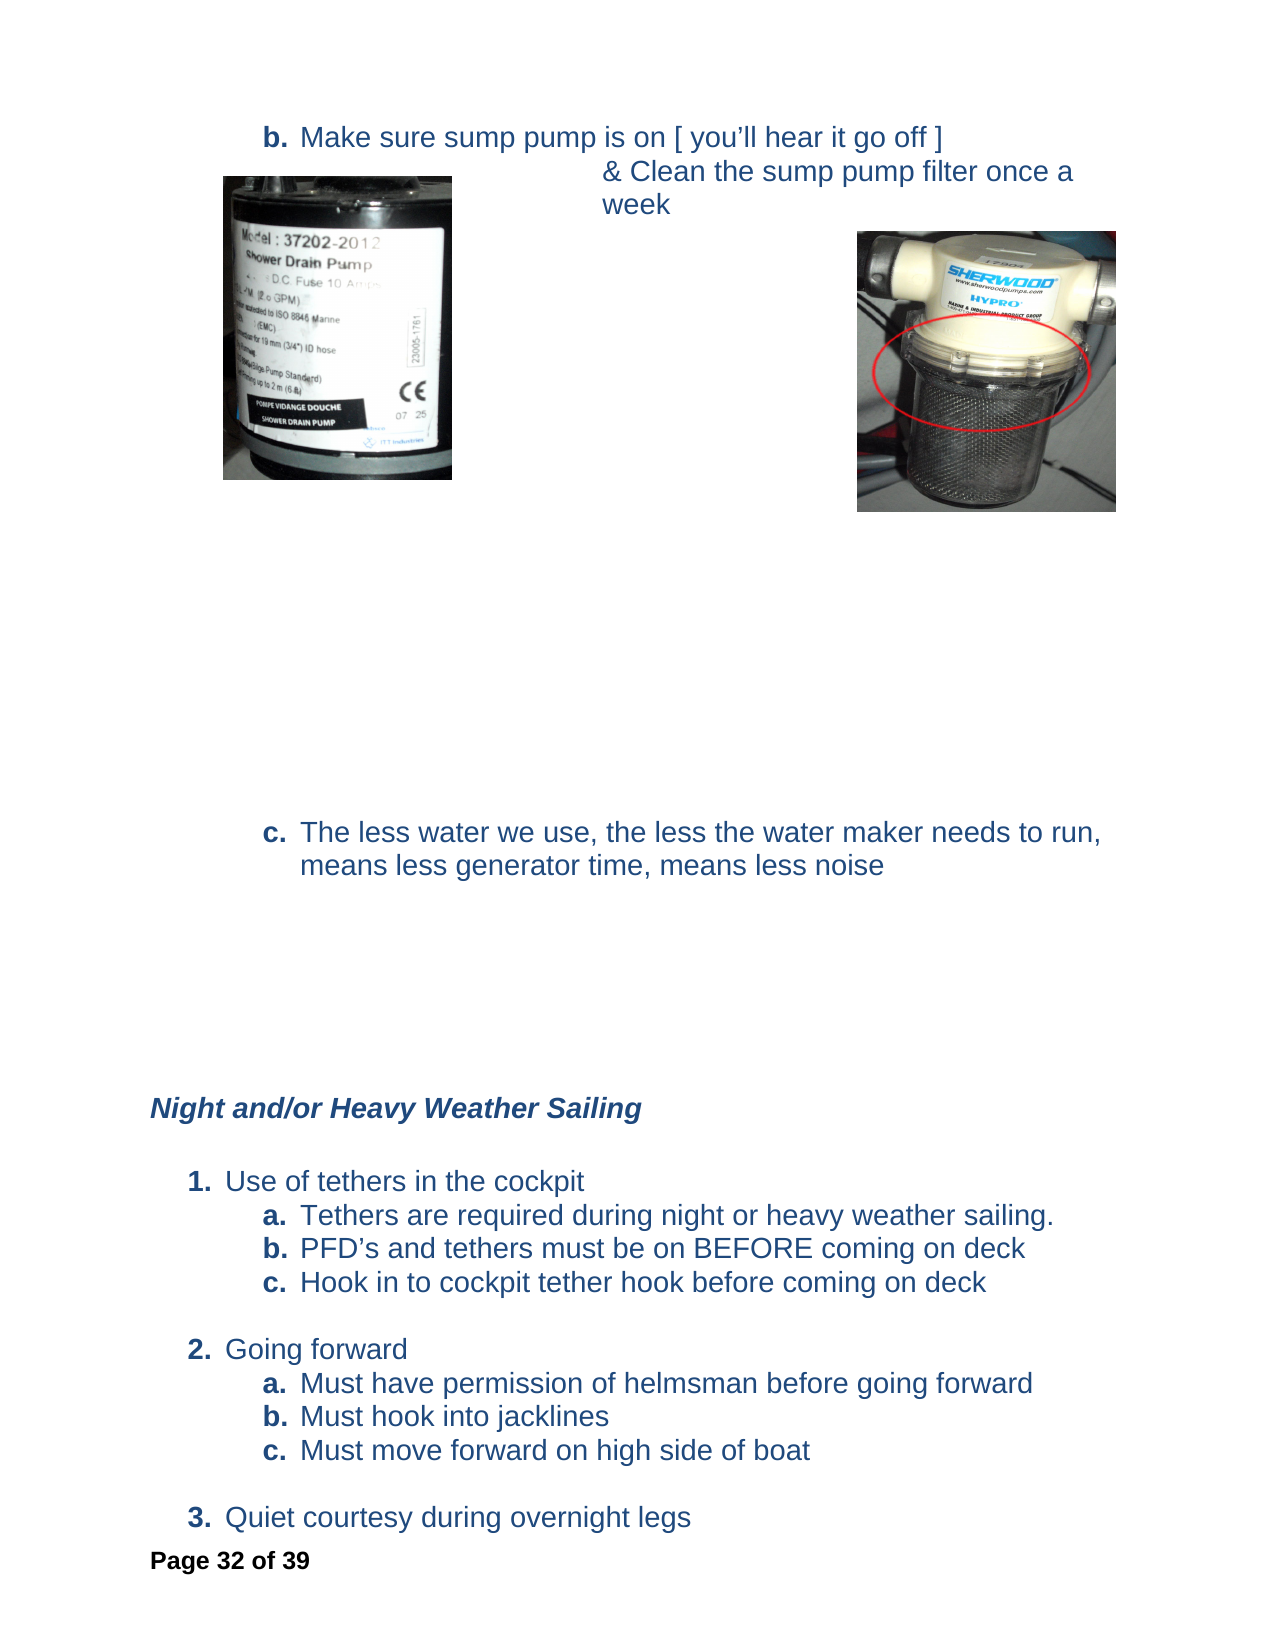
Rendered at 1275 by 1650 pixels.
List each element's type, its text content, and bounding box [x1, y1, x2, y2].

list Tethers are required during night or heavy weather sailing. [262, 1198, 1125, 1231]
list Must have permission of helmsman before going forward [262, 1366, 1125, 1399]
list Must hook into jacklines [262, 1399, 1125, 1433]
list Make sure sump pump is on [ you’ll hear it go off ] & Clean the sump pump filter once a week [262, 120, 1125, 221]
list PFD’s and tethers must be on BEFORE coming on deck [262, 1231, 1125, 1265]
list Going forward [187, 1332, 1125, 1366]
list Hook in to cockpit tether hook before coming on deck [262, 1265, 1125, 1298]
list Quiet courtesy during overnight legs [187, 1500, 1125, 1533]
picture [223, 176, 452, 480]
picture [857, 231, 1116, 512]
list Use of tethers in the cockpit [187, 1164, 1125, 1198]
list Must move forward on high side of boat [262, 1433, 1125, 1466]
list The less water we use, the less the water maker needs to run, means less generator time, means less noise [262, 815, 1125, 882]
subtitle Night and/or Heavy Weather Sailing [150, 1091, 1125, 1124]
